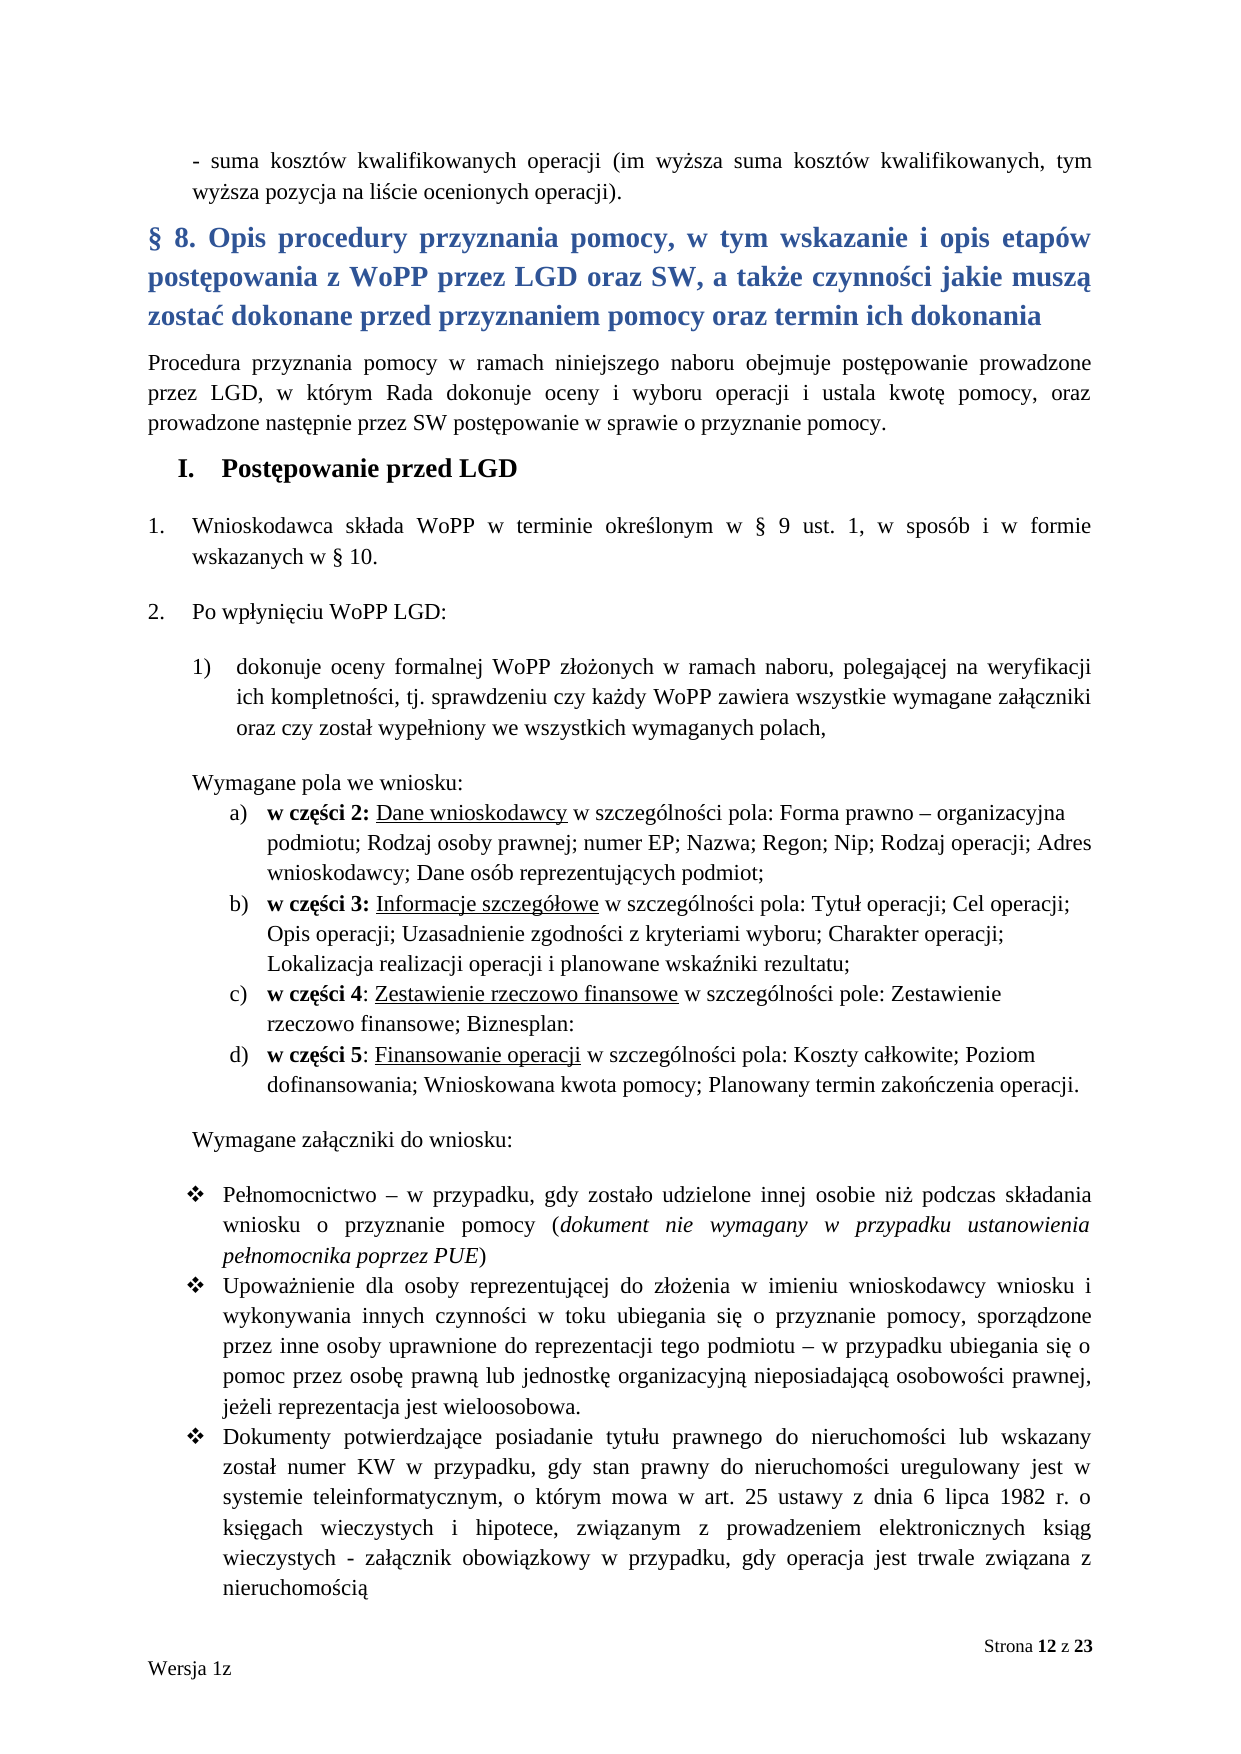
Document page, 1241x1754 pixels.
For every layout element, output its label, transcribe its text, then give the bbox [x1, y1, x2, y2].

list Pełnomocnictwo – w przypadku, gdy zostało udzielone innej osobie niż podczas składania wniosku o przyznanie pomocy (dokument nie wymagany w przypadku ustanowienia pełnomocnika poprzez PUE) [185, 1181, 1093, 1268]
text - suma kosztów kwalifikowanych operacji (im wyższa suma kosztów kwalifikowanych, tym wyższa pozycja na liście ocenionych operacji). [192, 148, 1093, 204]
text Wymagane załączniki do wniosku: [148, 1126, 1093, 1152]
text Wymagane pola we wniosku: [148, 769, 1093, 795]
list Postępowanie przed LGD [177, 452, 622, 483]
list Upoważnienie dla osoby reprezentującej do złożenia w imieniu wnioskodawcy wniosku i wykonywania innych czynności w toku ubiegania się o przyznanie pomocy, sporządzone przez inne osoby uprawnione do reprezentacji tego podmiotu – w przypadku ubiegania się o pomoc przez osobę prawną lub jednostkę organizacyjną nieposiadającą osobowości prawnej, jeżeli reprezentacja jest wieloosobowa. [185, 1272, 1093, 1419]
list w części 2: Dane wnioskodawcy w szczególności pola: Forma prawno – organizacyjna podmiotu; Rodzaj osoby prawnej; numer EP; Nazwa; Regon; Nip; Rodzaj operacji; Adres wnioskodawcy; Dane osób reprezentujących podmiot; [229, 799, 1093, 886]
list w części 4: Zestawienie rzeczowo finansowe w szczególności pole: Zestawienie rzeczowo finansowe; Biznesplan: [229, 980, 1093, 1037]
list w części 3: Informacje szczegółowe w szczególności pola: Tytuł operacji; Cel operacji; Opis operacji; Uzasadnienie zgodności z kryteriami wyboru; Charakter operacji; Lokalizacja realizacji operacji i planowane wskaźniki rezultatu; [229, 889, 1093, 976]
list Wnioskodawca składa WoPP w terminie określonym w § 9 ust. 1, w sposób i w formie wskazanych w § 10. [148, 512, 1093, 569]
list w części 5: Finansowanie operacji w szczególności pola: Koszty całkowite; Poziom dofinansowania; Wnioskowana kwota pomocy; Planowany termin zakończenia operacji. [229, 1041, 1093, 1097]
list Po wpłynięciu WoPP LGD: [148, 598, 1093, 624]
subtitle § 8. Opis procedury przyznania pomocy, w tym wskazanie i opis etapów postępowania z WoPP przez LGD oraz SW, a także czynności jakie muszą zostać dokonane przed przyznaniem pomocy oraz termin ich dokonania [148, 221, 1093, 331]
text Procedura przyznania pomocy w ramach niniejszego naboru obejmuje postępowanie prowadzone przez LGD, w którym Rada dokonuje oceny i wyboru operacji i ustala kwotę pomocy, oraz prowadzone następnie przez SW postępowanie w sprawie o przyznanie pomocy. [148, 349, 1093, 435]
list dokonuje oceny formalnej WoPP złożonych w ramach naboru, polegającej na weryfikacji ich kompletności, tj. sprawdzeniu czy każdy WoPP zawiera wszystkie wymagane załączniki oraz czy został wypełniony we wszystkich wymaganych polach, [192, 653, 1093, 740]
list Dokumenty potwierdzające posiadanie tytułu prawnego do nieruchomości lub wskazany został numer KW w przypadku, gdy stan prawny do nieruchomości uregulowany jest w systemie teleinformatycznym, o którym mowa w art. 25 ustawy z dnia 6 lipca 1982 r. o księgach wieczystych i hipotece, związanym z prowadzeniem elektronicznych ksiąg wieczystych - załącznik obowiązkowy w przypadku, gdy operacja jest trwale związana z nieruchomością [185, 1423, 1093, 1600]
